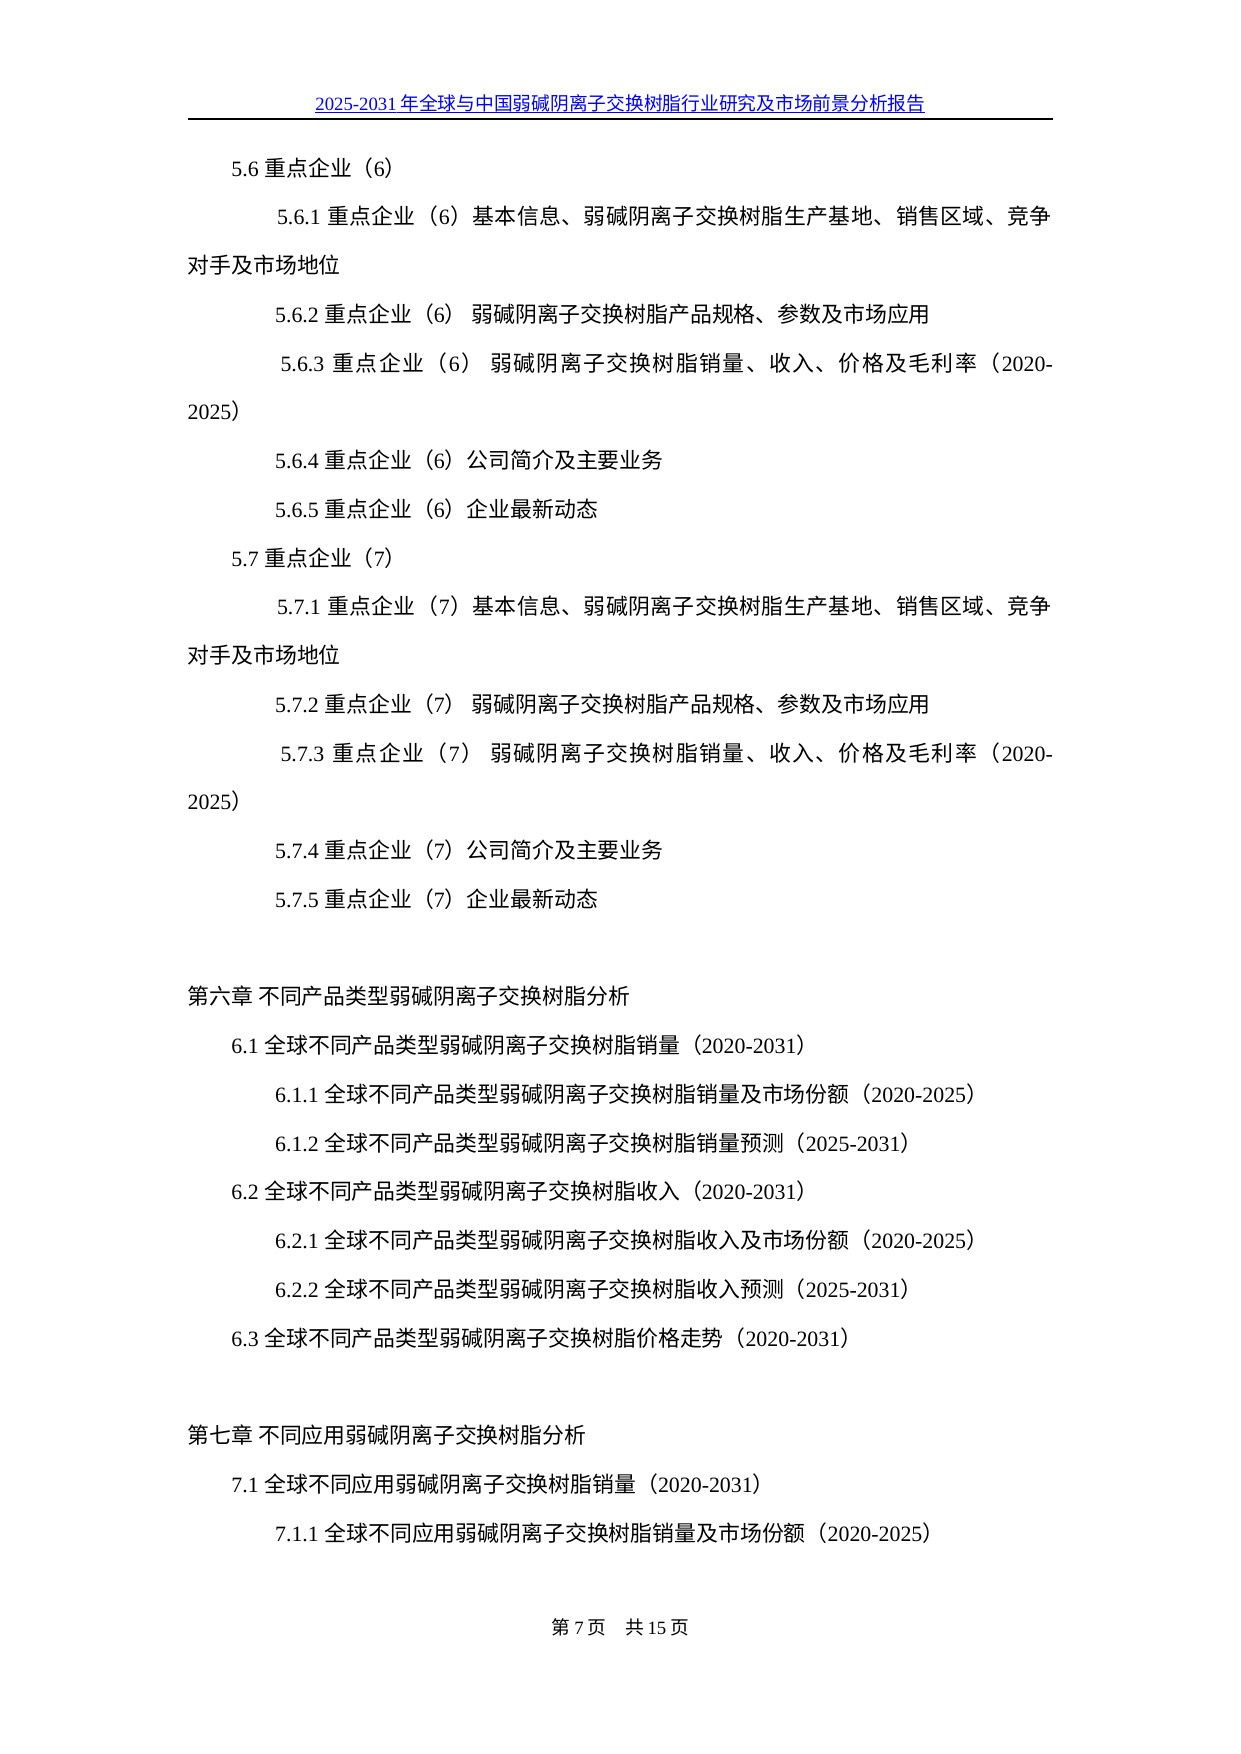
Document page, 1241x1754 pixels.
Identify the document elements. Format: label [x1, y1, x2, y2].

text [187, 150, 1053, 1548]
